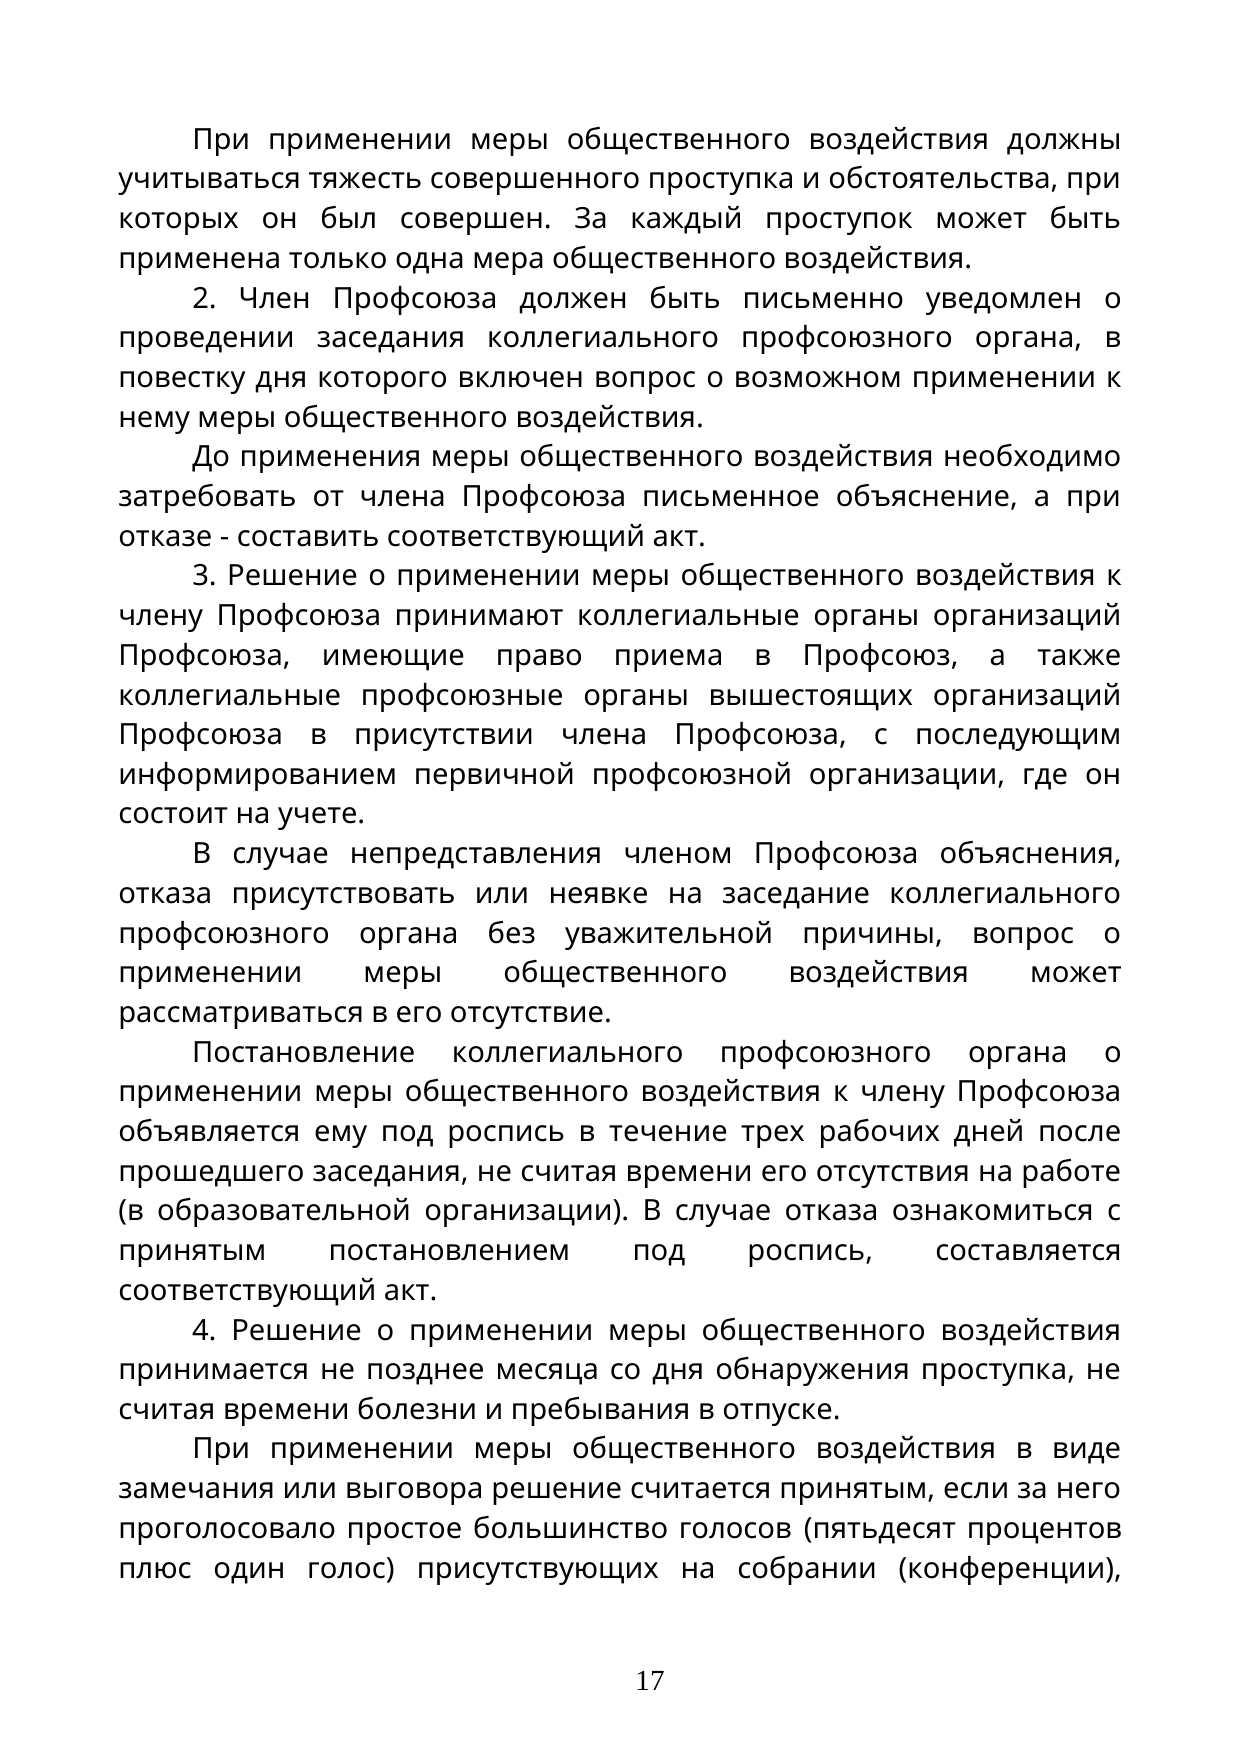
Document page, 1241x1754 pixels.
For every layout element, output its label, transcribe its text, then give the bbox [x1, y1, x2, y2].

text При применении меры общественного воздействия должны учитываться тяжесть совершенного проступка и обстоятельства, при которых он был совершен. За каждый проступок может быть применена только одна мера общественного воздействия. [118, 118, 1122, 277]
text 2. Член Профсоюза должен быть письменно уведомлен о проведении заседания коллегиального профсоюзного органа, в повестку дня которого включен вопрос о возможном применении к нему меры общественного воздействия. [118, 277, 1122, 436]
text 4. Решение о применении меры общественного воздействия принимается не позднее месяца со дня обнаружения проступка, не считая времени болезни и пребывания в отпуске. [118, 1309, 1122, 1428]
text До применения меры общественного воздействия необходимо затребовать от члена Профсоюза письменное объяснение, а при отказе - составить соответствующий акт. [118, 436, 1122, 555]
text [118, 1428, 1122, 1587]
text В случае непредставления членом Профсоюза объяснения, отказа присутствовать или неявке на заседание коллегиального профсоюзного органа без уважительной причины, вопрос о применении меры общественного воздействия может рассматриваться в его отсутствие. [118, 832, 1122, 1031]
text 3. Решение о применении меры общественного воздействия к члену Профсоюза принимают коллегиальные органы организаций Профсоюза, имеющие право приема в Профсоюз, а также коллегиальные профсоюзные органы вышестоящих организаций Профсоюза в присутствии члена Профсоюза, с последующим информированием первичной профсоюзной организации, где он состоит на учете. [118, 555, 1122, 832]
text Постановление коллегиального профсоюзного органа о применении меры общественного воздействия к члену Профсоюза объявляется ему под роспись в течение трех рабочих дней после прошедшего заседания, не считая времени его отсутствия на работе (в образовательной организации). В случае отказа ознакомиться с принятым постановлением под роспись, составляется соответствующий акт. [118, 1031, 1122, 1309]
